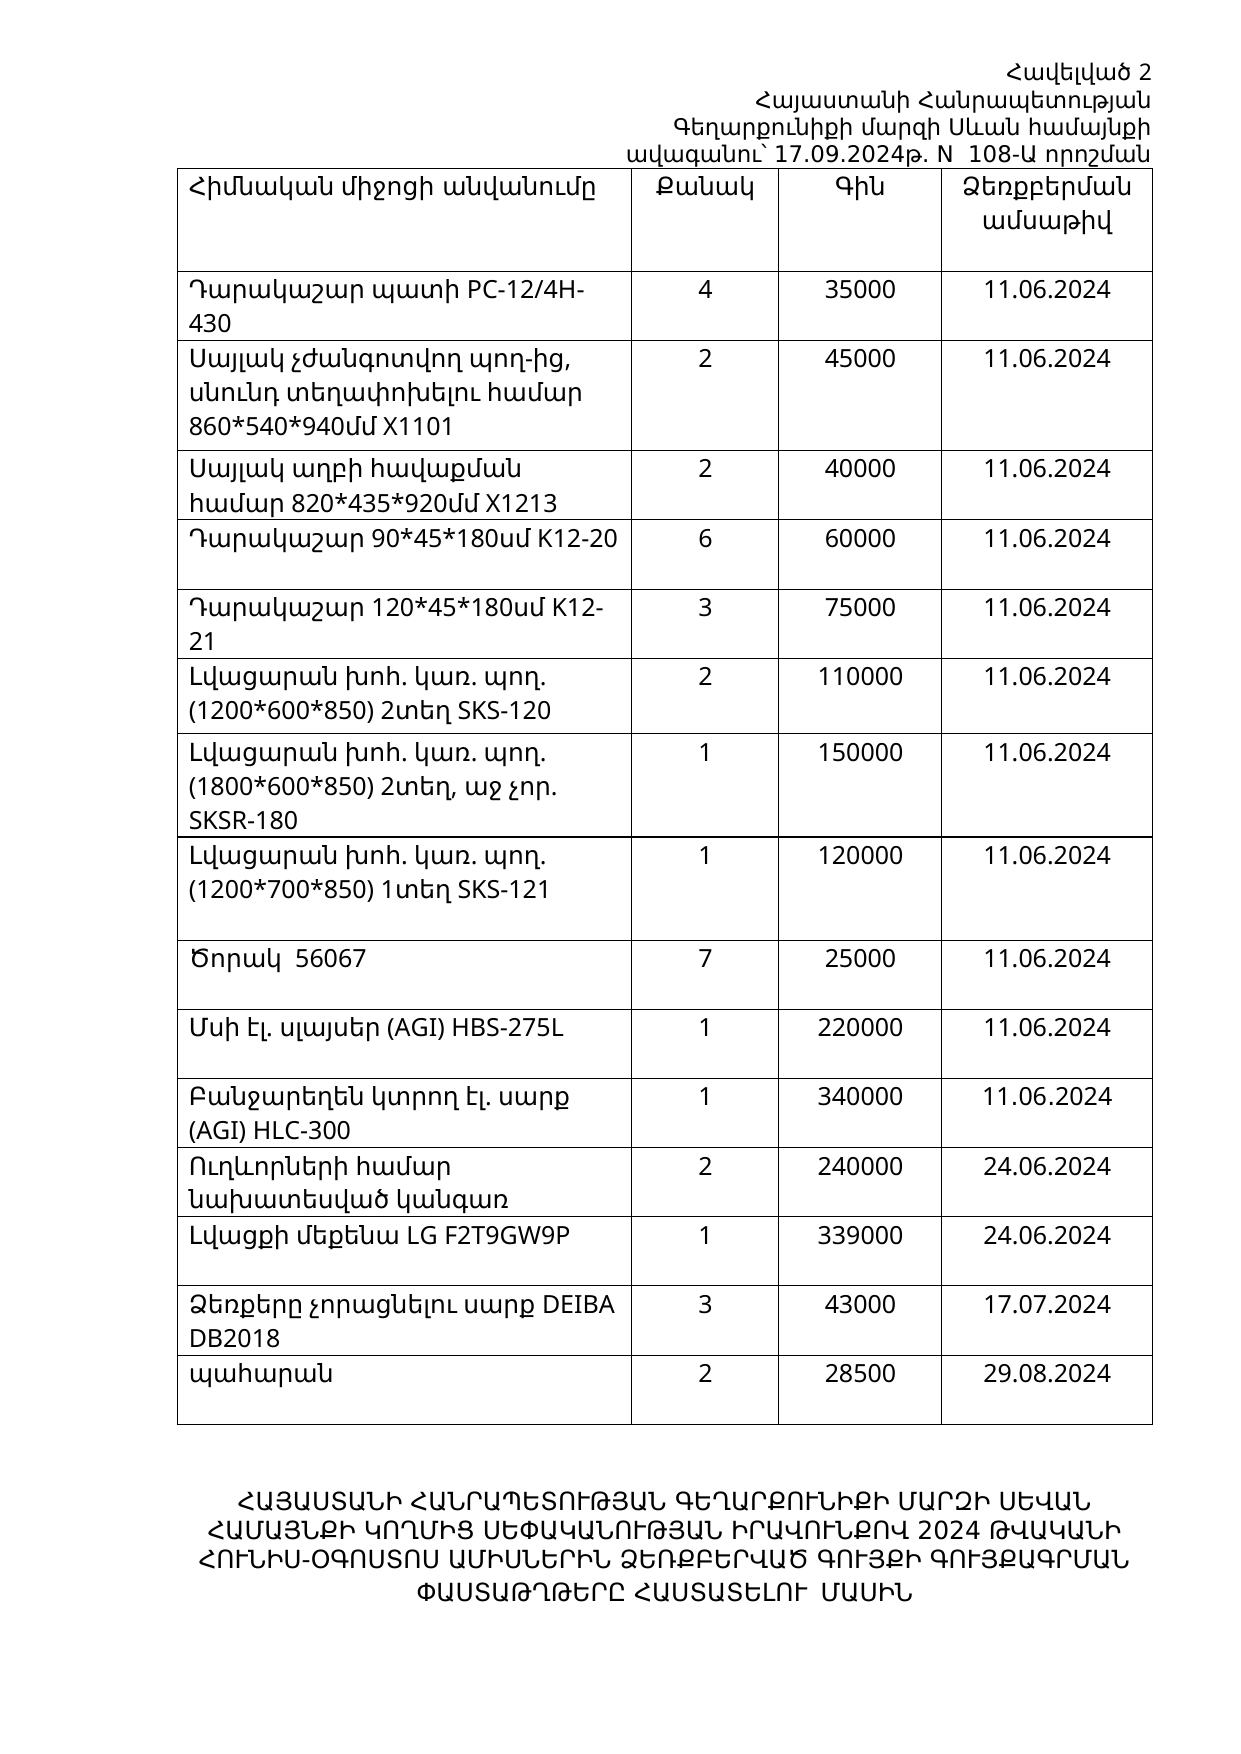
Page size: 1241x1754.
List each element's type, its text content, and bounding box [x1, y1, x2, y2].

table_cell 11.06.2024 [942, 734, 1152, 836]
table_cell 240000 [779, 1148, 941, 1216]
table_cell 11.06.2024 [942, 590, 1152, 658]
table_cell 24.06.2024 [942, 1217, 1152, 1285]
table_cell Ուղևորների համար նախատեսված կանգառ [178, 1148, 631, 1216]
table_cell 60000 [779, 520, 941, 588]
table_cell 1 [632, 1217, 778, 1285]
table_cell 29.08.2024 [942, 1356, 1152, 1424]
table_cell 339000 [779, 1217, 941, 1285]
table_cell Ձեռքերը չորացնելու սարք DEIBA DB2018 [178, 1286, 631, 1354]
table_cell Լվացարան խոհ. կառ. պող. (1200*600*850) 2տեղ SKS-120 [178, 659, 631, 733]
table_cell 11.06.2024 [942, 341, 1152, 450]
table_cell 3 [632, 1286, 778, 1354]
table_cell Ծորակ 56067 [178, 941, 631, 1009]
table_header Ձեռքբերման ամսաթիվ [942, 169, 1152, 271]
table_cell 2 [632, 341, 778, 450]
table_cell Սայլակ չժանգոտվող պող-ից, սնունդ տեղափոխելու համար 860*540*940մմ X1101 [178, 341, 631, 450]
table_cell 11.06.2024 [942, 838, 1152, 939]
text ՀԱՅԱՍՏԱՆԻ ՀԱՆՐԱՊԵՏՈՒԹՅԱՆ ԳԵՂԱՐՔՈՒՆԻՔԻ ՄԱՐԶԻ ՍԵՎԱՆ ՀԱՄԱՅՆՔԻ ԿՈՂՄԻՑ ՍԵՓԱԿԱՆՈՒԹՅԱՆ ԻՐԱՎՈՒՆՔՈՎ 2024 ԹՎԱԿԱՆԻ ՀՈՒՆԻՍ-ՕԳՈՍՏՈՍ ԱՄԻՍՆԵՐԻՆ ՁԵՌՔԲԵՐՎԱԾ ԳՈՒՅՔԻ ԳՈՒՅՔԱԳՐՄԱՆ ՓԱՍՏԱԹՂԹԵՐԸ ՀԱՍՏԱՏԵԼՈՒ ՄԱՍԻՆ [177, 1487, 1152, 1609]
table_header Գին [779, 169, 941, 271]
table_cell 3 [632, 590, 778, 658]
table_cell 25000 [779, 941, 941, 1009]
table_cell 11.06.2024 [942, 1079, 1152, 1147]
text Հավելված 2 [177, 56, 1152, 87]
table_cell պահարան [178, 1356, 631, 1424]
table_cell 220000 [779, 1010, 941, 1078]
table_cell Լվացարան խոհ. կառ. պող. (1200*700*850) 1տեղ SKS-121 [178, 838, 631, 939]
table_header Քանակ [632, 169, 778, 271]
table_cell Սայլակ աղբի հավաքման համար 820*435*920մմ X1213 [178, 451, 631, 519]
table_cell 1 [632, 734, 778, 836]
table_cell 340000 [779, 1079, 941, 1147]
table_cell 11.06.2024 [942, 659, 1152, 733]
table_header Հիմնական միջոցի անվանումը [178, 169, 631, 271]
table_cell 45000 [779, 341, 941, 450]
table_cell 28500 [779, 1356, 941, 1424]
table_cell Բանջարեղեն կտրող էլ. սարք (AGI) HLC-300 [178, 1079, 631, 1147]
table_cell 11.06.2024 [942, 520, 1152, 588]
table_cell 110000 [779, 659, 941, 733]
text Հայաստանի Հանրապետության [177, 87, 1152, 114]
table_cell 75000 [779, 590, 941, 658]
text Գեղարքունիքի մարզի Սևան համայնքի [177, 114, 1152, 141]
table_cell 11.06.2024 [942, 451, 1152, 519]
table_cell Լվացարան խոհ. կառ. պող. (1800*600*850) 2տեղ, աջ չոր. SKSR-180 [178, 734, 631, 836]
table_cell Դարակաշար պատի PC-12/4H-430 [178, 272, 631, 340]
table_cell Լվացքի մեքենա LG F2T9GW9P [178, 1217, 631, 1285]
table_cell 1 [632, 1010, 778, 1078]
table_cell 2 [632, 1148, 778, 1216]
table_cell 2 [632, 1356, 778, 1424]
table_cell 11.06.2024 [942, 272, 1152, 340]
table_cell 4 [632, 272, 778, 340]
table_cell 1 [632, 838, 778, 939]
table_cell 11.06.2024 [942, 1010, 1152, 1078]
table_cell 6 [632, 520, 778, 588]
table_cell 2 [632, 659, 778, 733]
table_cell 150000 [779, 734, 941, 836]
table_cell Դարակաշար 120*45*180սմ K12-21 [178, 590, 631, 658]
table_cell 1 [632, 1079, 778, 1147]
table_cell 11.06.2024 [942, 941, 1152, 1009]
table_cell 17.07.2024 [942, 1286, 1152, 1354]
table_cell 35000 [779, 272, 941, 340]
table_cell 120000 [779, 838, 941, 939]
table_cell 7 [632, 941, 778, 1009]
text ավագանու՝ 17.09.2024թ. N 108-Ա որոշման [177, 141, 1152, 167]
table_cell 2 [632, 451, 778, 519]
table_cell Դարակաշար 90*45*180սմ K12-20 [178, 520, 631, 588]
table_cell 24.06.2024 [942, 1148, 1152, 1216]
table_cell 40000 [779, 451, 941, 519]
table_cell Մսի էլ. սլայսեր (AGI) HBS-275L [178, 1010, 631, 1078]
table_cell 43000 [779, 1286, 941, 1354]
